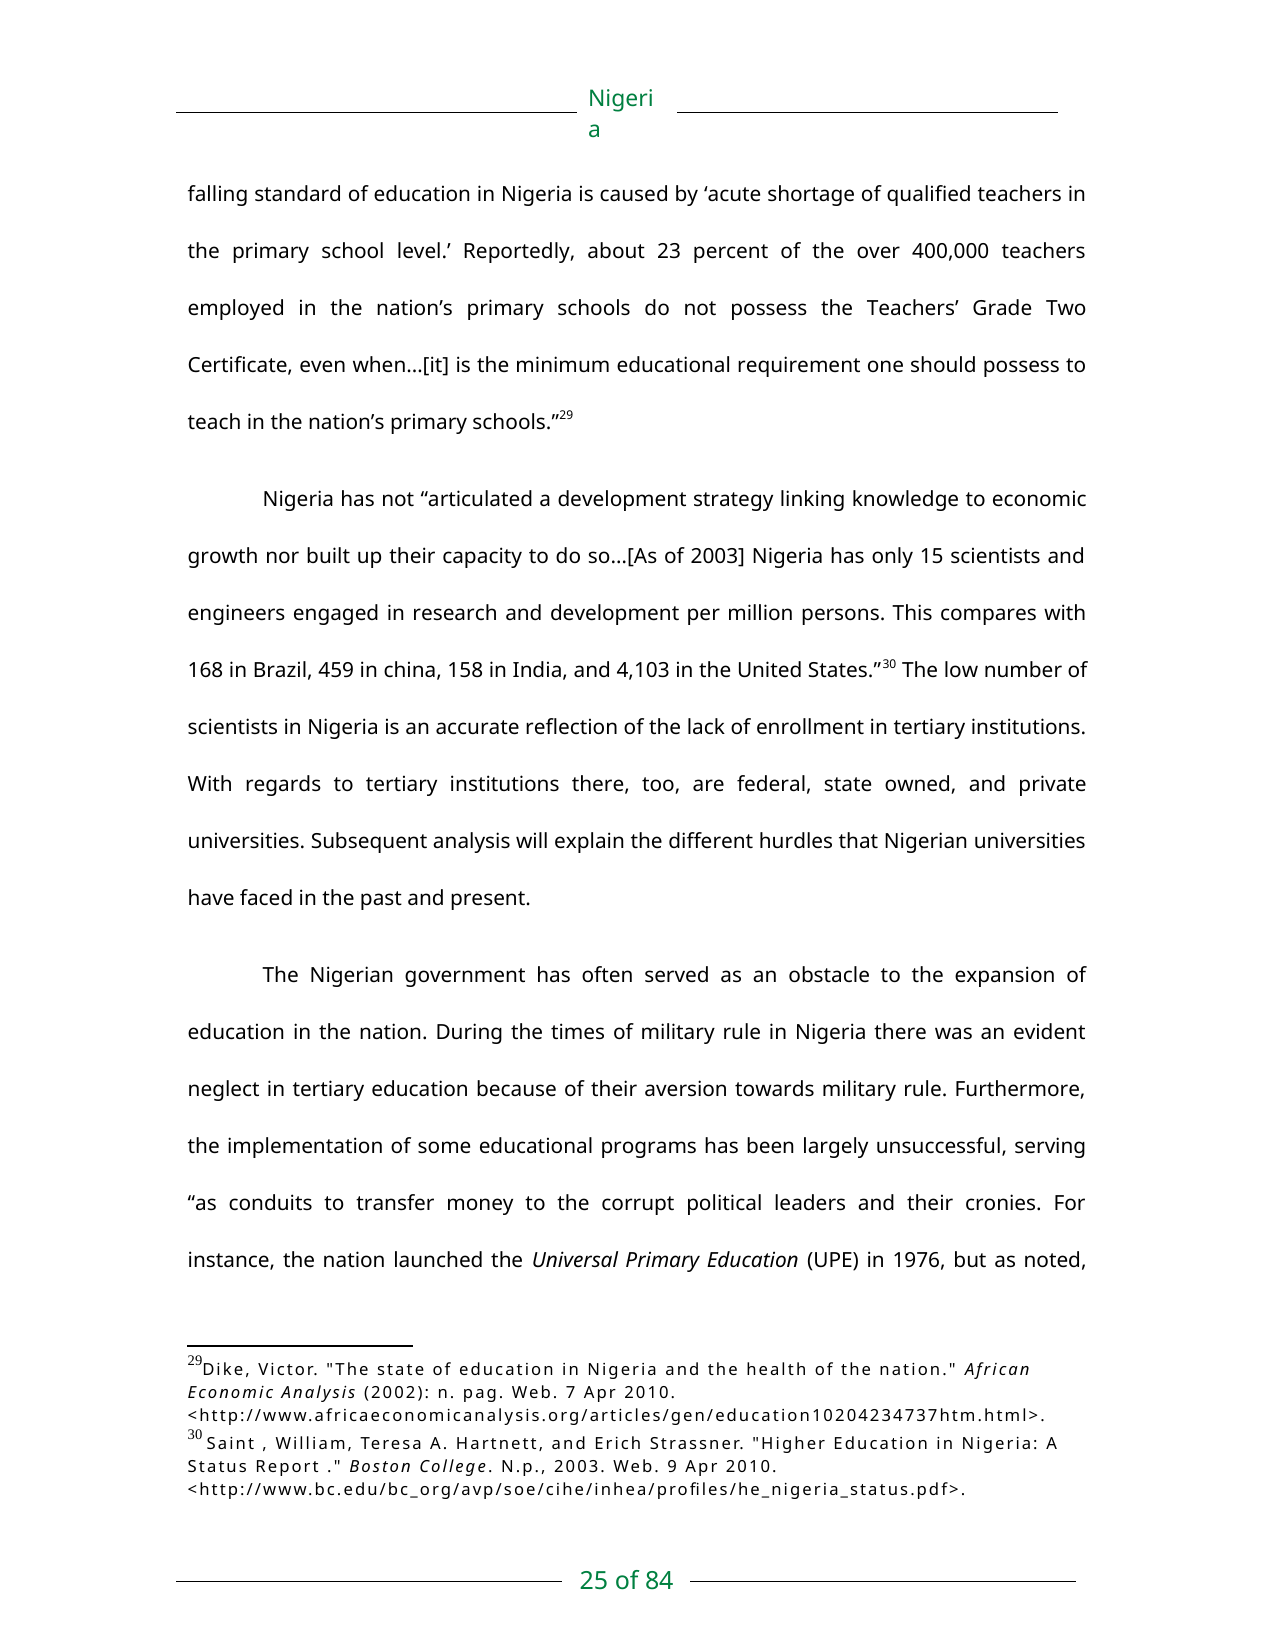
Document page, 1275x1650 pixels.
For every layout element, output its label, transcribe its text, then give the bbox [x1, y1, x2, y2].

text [187, 960, 1087, 1273]
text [187, 179, 1087, 435]
text Nigeria has not “articulated a development strategy linking knowledge to economic growth nor built up their capacity to do so…[As of 2003] Nigeria has only 15 scientists and engineers engaged in research and development per million persons. This compares with 168 in Brazil, 459 in china, 158 in India, and 4,103 in the United States.” The low number of scientists in Nigeria is an accurate reflection of the lack of enrollment in tertiary institutions. With regards to tertiary institutions there, too, are federal, state owned, and private universities. Subsequent analysis will explain the different hurdles that Nigerian universities have faced in the past and present. [187, 484, 1087, 911]
